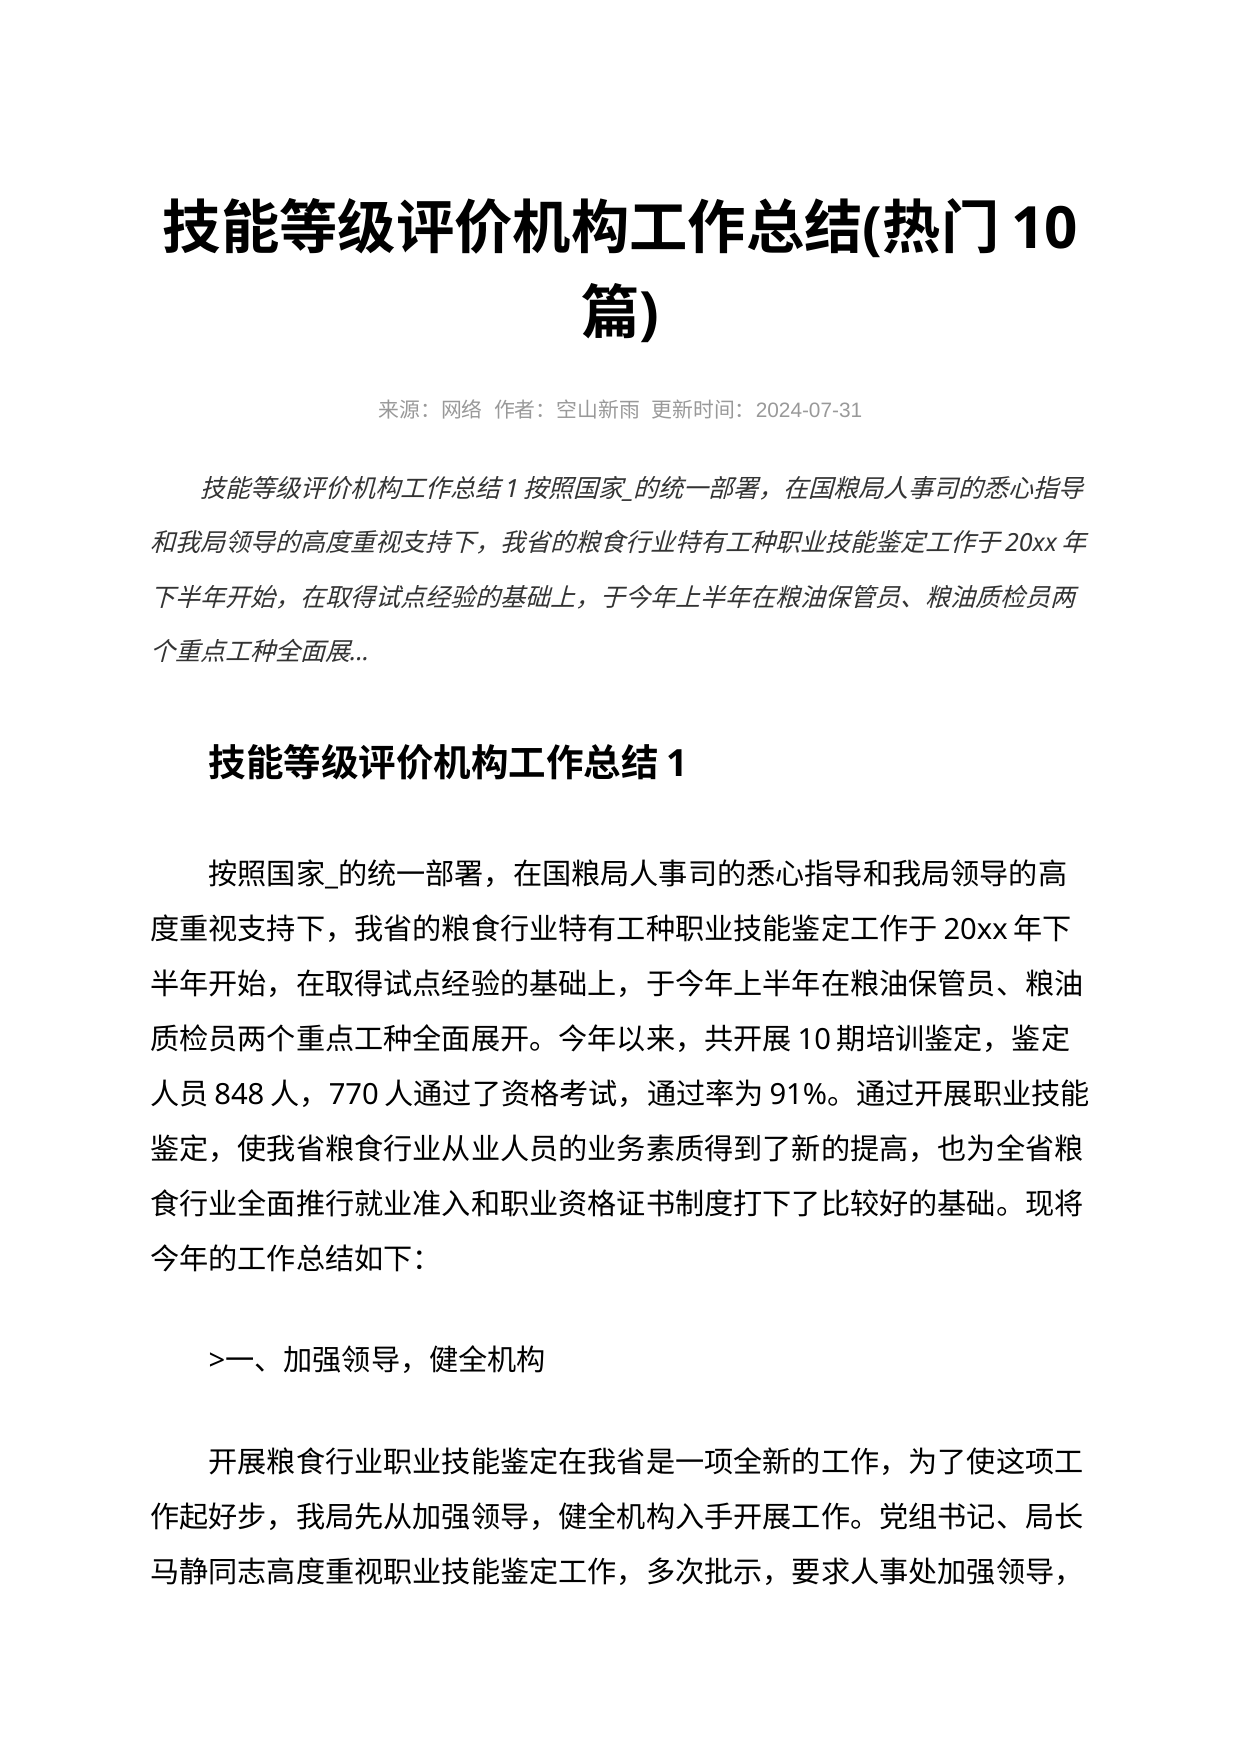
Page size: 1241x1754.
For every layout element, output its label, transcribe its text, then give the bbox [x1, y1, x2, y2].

subtitle 技能等级评价机构工作总结(热门10篇) [150, 181, 1090, 351]
text >一、加强领导，健全机构 [150, 1337, 1090, 1379]
text 技能等级评价机构工作总结1 [150, 733, 1090, 787]
text 来源：网络 作者：空山新雨 更新时间：2024-07-31 [150, 398, 1090, 422]
text 按照国家_的统一部署，在国粮局人事司的悉心指导和我局领导的高度重视支持下，我省的粮食行业特有工种职业技能鉴定工作于20xx年下半年开始，在取得试点经验的基础上，于今年上半年在粮油保管员、粮油质检员两个重点工种全面展开。今年以来，共开展10期培训鉴定，鉴定人员848人，770人通过了资格考试，通过率为91%。通过开展职业技能鉴定，使我省粮食行业从业人员的业务素质得到了新的提高，也为全省粮食行业全面推行就业准入和职业资格证书制度打下了比较好的基础。现将今年的工作总结如下： [150, 851, 1090, 1277]
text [150, 1439, 1090, 1591]
text 技能等级评价机构工作总结1按照国家_的统一部署，在国粮局人事司的悉心指导和我局领导的高度重视支持下，我省的粮食行业特有工种职业技能鉴定工作于20xx年下半年开始，在取得试点经验的基础上，于今年上半年在粮油保管员、粮油质检员两个重点工种全面展... [150, 468, 1090, 668]
